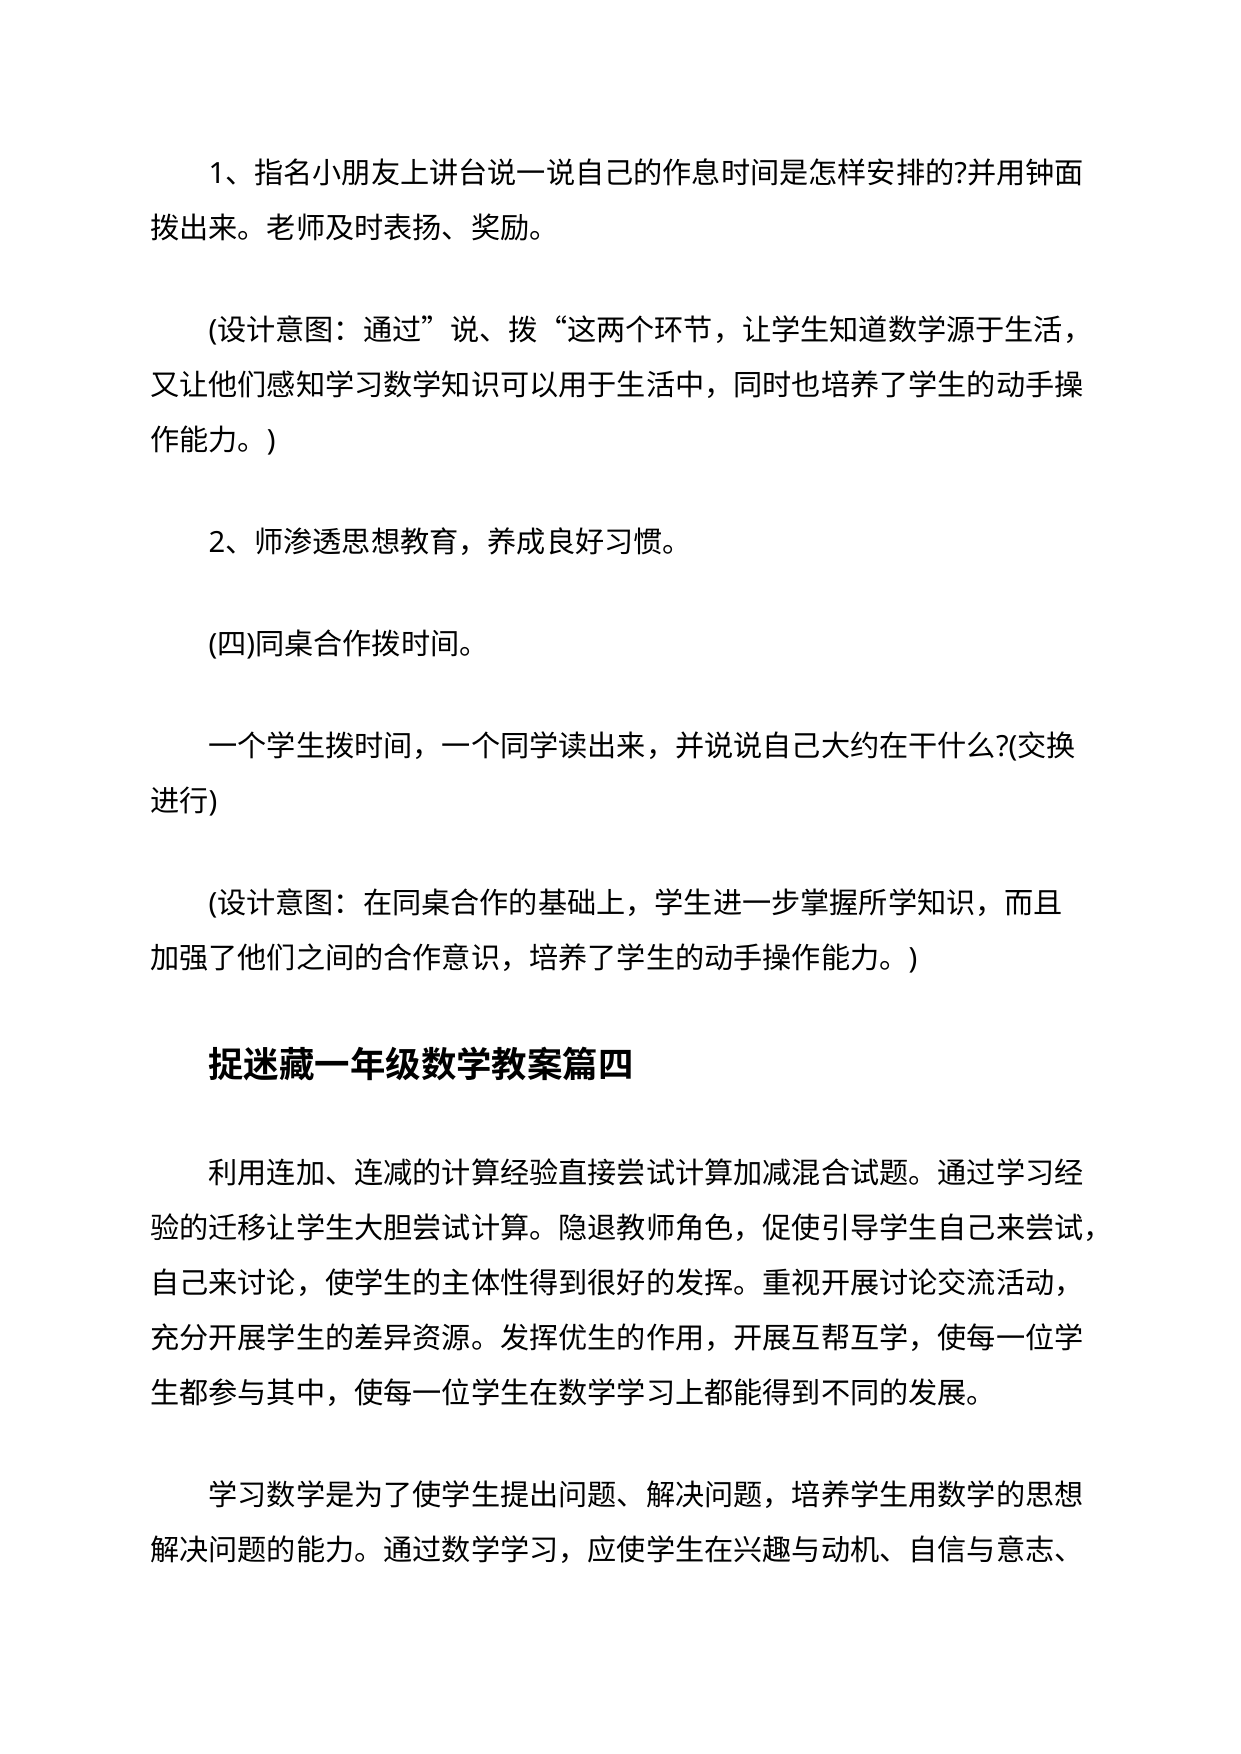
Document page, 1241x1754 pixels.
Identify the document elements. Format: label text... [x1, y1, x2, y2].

text (设计意图：通过”说、拨“这两个环节，让学生知道数学源于生活，又让他们感知学习数学知识可以用于生活中，同时也培养了学生的动手操作能力。) [150, 307, 1090, 459]
text 一个学生拨时间，一个同学读出来，并说说自己大约在干什么?(交换进行) [150, 723, 1090, 820]
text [150, 1471, 1090, 1568]
text 捉迷藏一年级数学教案篇四 [150, 1037, 1090, 1088]
text (设计意图：在同桌合作的基础上，学生进一步掌握所学知识，而且加强了他们之间的合作意识，培养了学生的动手操作能力。) [150, 879, 1090, 977]
text 2、师渗透思想教育，养成良好习惯。 [150, 519, 1090, 561]
text 利用连加、连减的计算经验直接尝试计算加减混合试题。通过学习经验的迁移让学生大胆尝试计算。隐退教师角色，促使引导学生自己来尝试，自己来讨论，使学生的主体性得到很好的发挥。重视开展讨论交流活动，充分开展学生的差异资源。发挥优生的作用，开展互帮互学，使每一位学生都参与其中，使每一位学生在数学学习上都能得到不同的发展。 [150, 1150, 1090, 1412]
text 1、指名小朋友上讲台说一说自己的作息时间是怎样安排的?并用钟面拨出来。老师及时表扬、奖励。 [150, 150, 1090, 247]
text (四)同桌合作拨时间。 [150, 621, 1090, 663]
